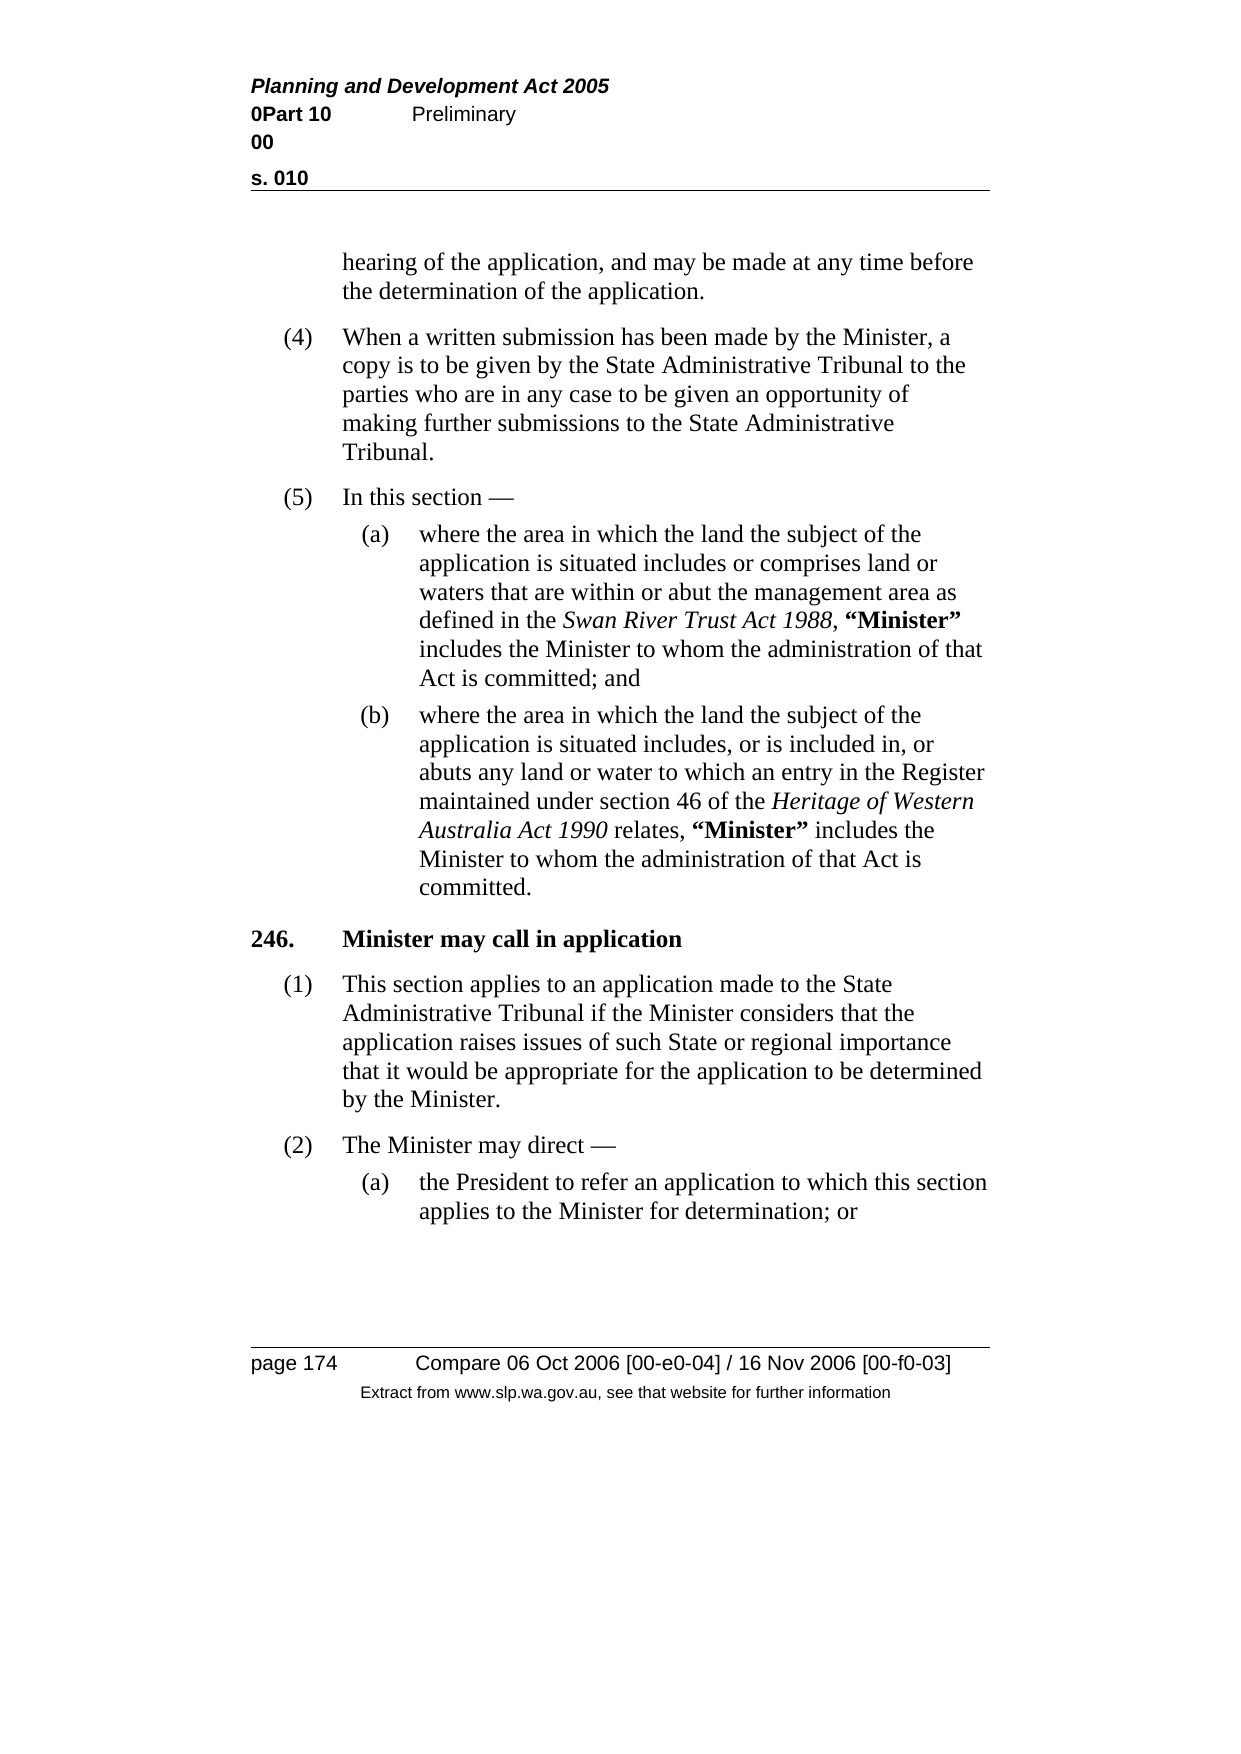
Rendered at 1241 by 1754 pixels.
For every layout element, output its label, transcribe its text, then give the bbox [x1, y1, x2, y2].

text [251, 247, 990, 305]
text (b) where the area in which the land the subject of the application is situated includes, or is included in, or abuts any land or water to which an entry in the Register maintained under section 46 of the Heritage of Western Australia Act 1990 relates, “Minister” includes the Minister to whom the administration of that Act is committed. [251, 700, 990, 901]
text (1) This section applies to an application made to the State Administrative Tribunal if the Minister considers that the application raises issues of such State or regional importance that it would be appropriate for the application to be determined by the Minister. [251, 969, 990, 1113]
text (a) the President to refer an application to which this section applies to the Minister for determination; or [251, 1167, 990, 1224]
text (4) When a written submission has been made by the Minister, a copy is to be given by the State Administrative Tribunal to the parties who are in any case to be given an opportunity of making further submissions to the State Administrative Tribunal. [251, 322, 990, 465]
text (5) In this section — [251, 482, 990, 511]
text (2) The Minister may direct — [251, 1130, 990, 1159]
text (a) where the area in which the land the subject of the application is situated includes or comprises land or waters that are within or abut the management area as defined in the Swan River Trust Act 1988, “Minister” includes the Minister to whom the administration of that Act is committed; and [251, 519, 990, 692]
subtitle 246. Minister may call in application [251, 924, 990, 953]
